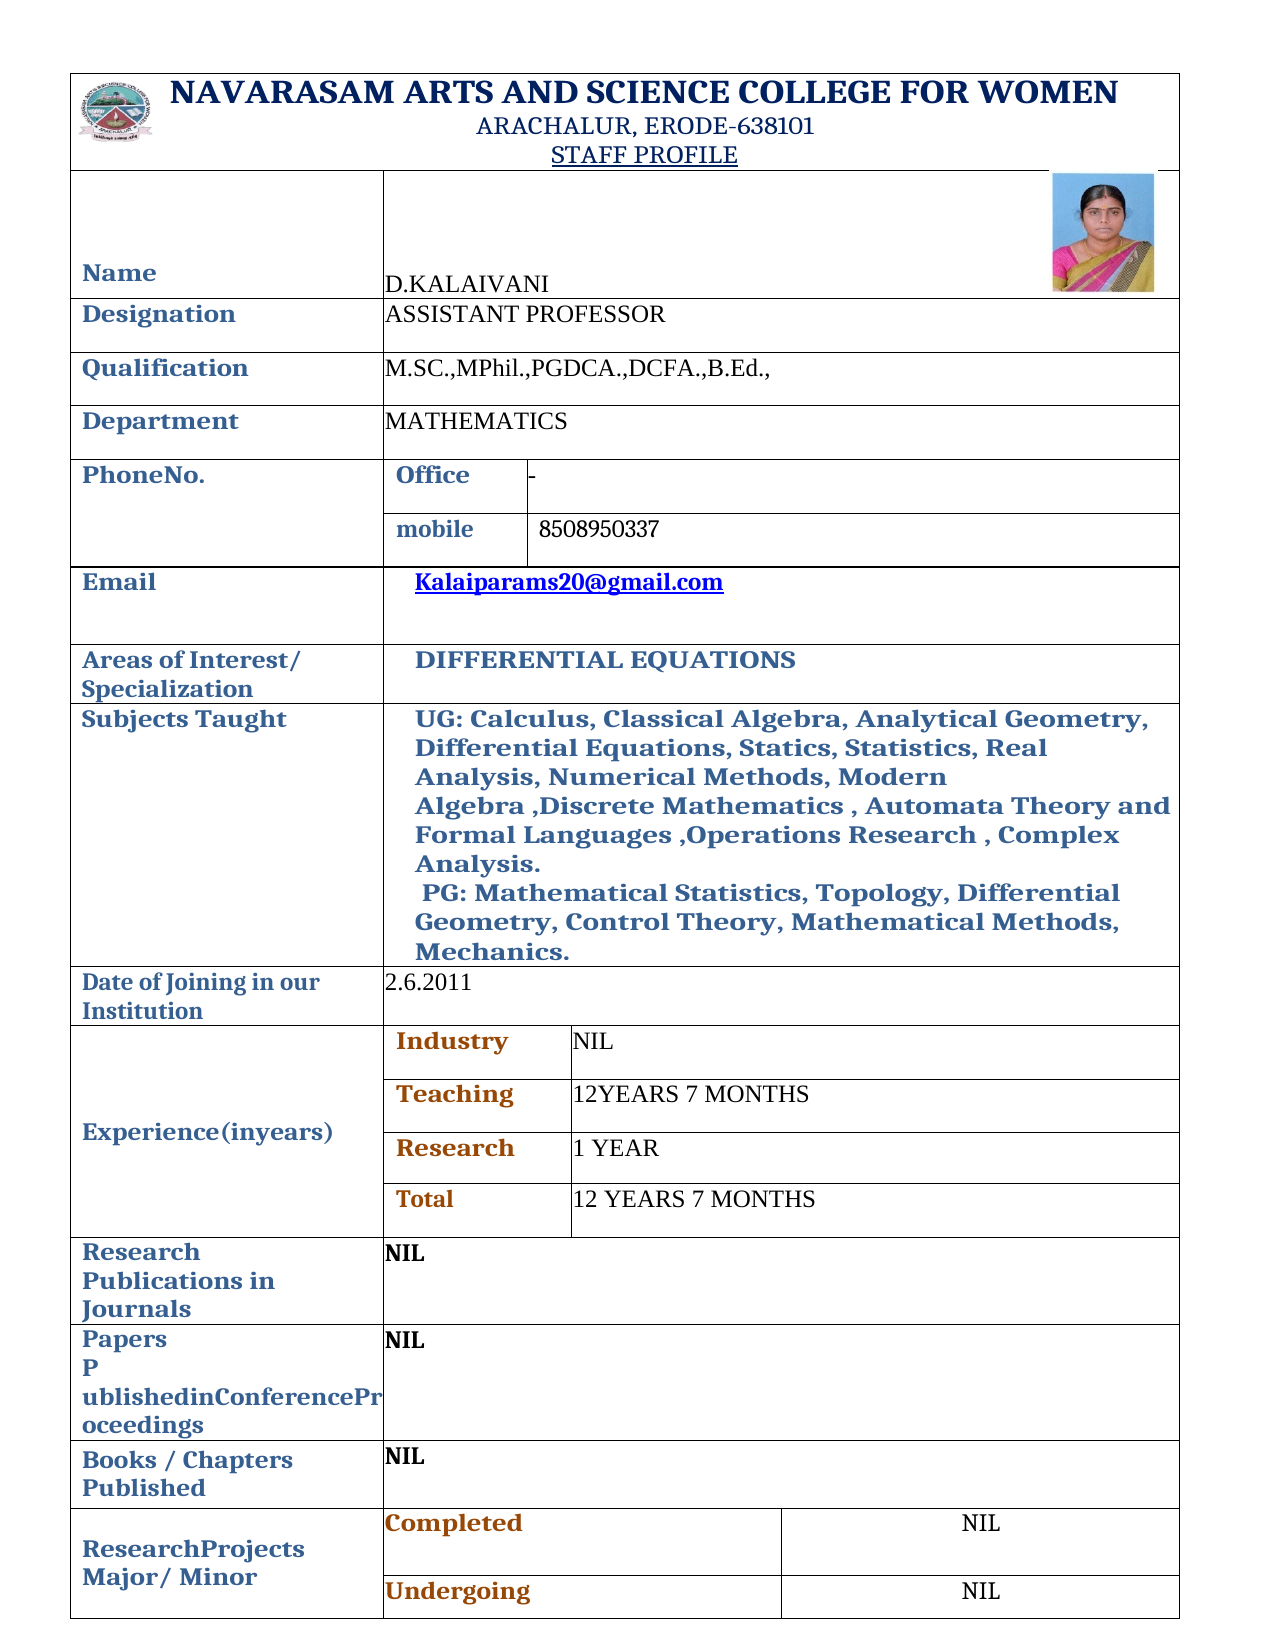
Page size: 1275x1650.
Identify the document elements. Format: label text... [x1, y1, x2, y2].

table_cell NIL [384, 1238, 1179, 1324]
table_cell Industry [384, 1026, 571, 1078]
table_cell NIL [572, 1026, 1179, 1078]
table_cell NIL [782, 1509, 1179, 1575]
table_cell ASSISTANT PROFESSOR [384, 299, 1179, 352]
table_cell Experience(inyears) [71, 1026, 383, 1237]
table_cell DIFFERENTIAL EQUATIONS [384, 645, 1179, 703]
table_header NAVARASAM ARTS AND SCIENCE COLLEGE FOR WOMEN ARACHALUR, ERODE-638101 STAFF PROFILE [71, 74, 1179, 170]
table_cell Name [71, 171, 383, 298]
table_cell Department [71, 406, 383, 459]
table_cell Research Publications in Journals [71, 1238, 383, 1324]
table_cell M.SC.,MPhil.,PGDCA.,DCFA.,B.Ed., [384, 353, 1179, 405]
table_cell MATHEMATICS [384, 406, 1179, 459]
table_cell Total [384, 1184, 571, 1237]
table_cell Completed [384, 1509, 781, 1575]
table_cell Qualification [71, 353, 383, 405]
table_cell 2.6.2011 [384, 967, 1179, 1025]
table_cell Kalaiparams20@gmail.com [384, 568, 1179, 644]
table_cell UG: Calculus, Classical Algebra, Analytical Geometry, Differential Equations, Statics, Statistics, Real Analysis, Numerical Methods, Modern Algebra ,Discrete Mathematics , Automata Theory and Formal Languages ,Operations Research , Complex Analysis. PG: Mathematical Statistics, Topology, Differential Geometry, Control Theory, Mathematical Methods, Mechanics. [384, 704, 1179, 966]
table_cell Books / Chapters Published [71, 1441, 383, 1507]
table_cell mobile [384, 514, 527, 566]
table_cell - [528, 460, 1179, 513]
table_cell 1 YEAR [572, 1133, 1179, 1183]
table_cell NIL [384, 1441, 1179, 1507]
picture [1049, 170, 1158, 293]
table_cell Office [384, 460, 527, 513]
table_cell Papers PublishedinConferenceProceedings [71, 1325, 383, 1440]
table_cell Undergoing [384, 1576, 781, 1618]
picture [74, 79, 157, 144]
table_cell D.KALAIVANI [384, 171, 1179, 298]
table_cell NIL [782, 1576, 1179, 1618]
table_cell 12 YEARS 7 MONTHS [572, 1184, 1179, 1237]
table_cell ResearchProjects Major/ Minor [71, 1509, 383, 1618]
table_cell Areas of Interest/ Specialization [71, 645, 383, 703]
table_cell Designation [71, 299, 383, 352]
table_cell Research [384, 1133, 571, 1183]
table_cell 12YEARS 7 MONTHS [572, 1080, 1179, 1132]
table_cell Email [71, 568, 383, 644]
table_cell Teaching [384, 1080, 571, 1132]
table_cell Subjects Taught [71, 704, 383, 966]
table_cell Date of Joining in our Institution [71, 967, 383, 1025]
table_cell NIL [384, 1325, 1179, 1440]
table_cell 8508950337 [528, 514, 1179, 566]
table_cell PhoneNo. [71, 460, 383, 566]
